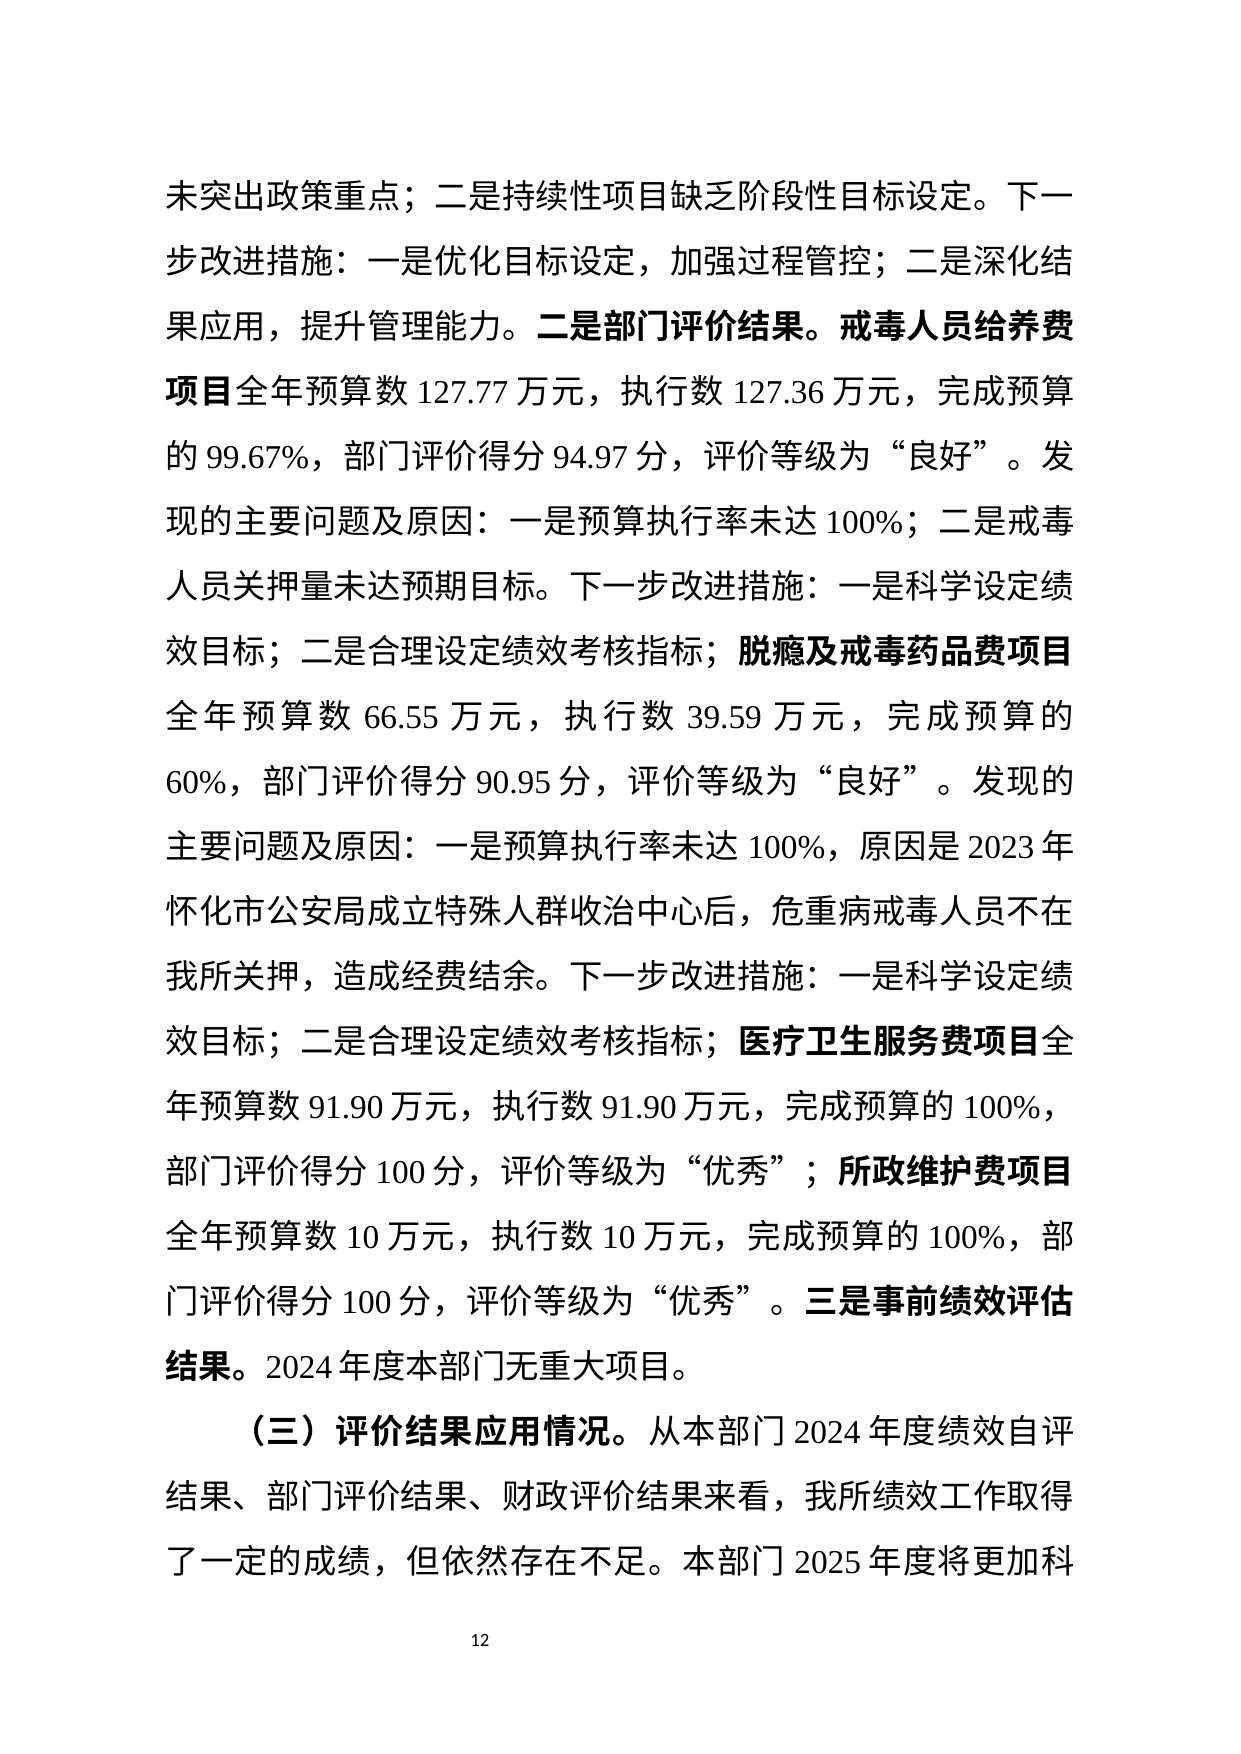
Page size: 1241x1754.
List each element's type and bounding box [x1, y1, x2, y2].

text [165, 1397, 1075, 1592]
text [165, 162, 1075, 1397]
